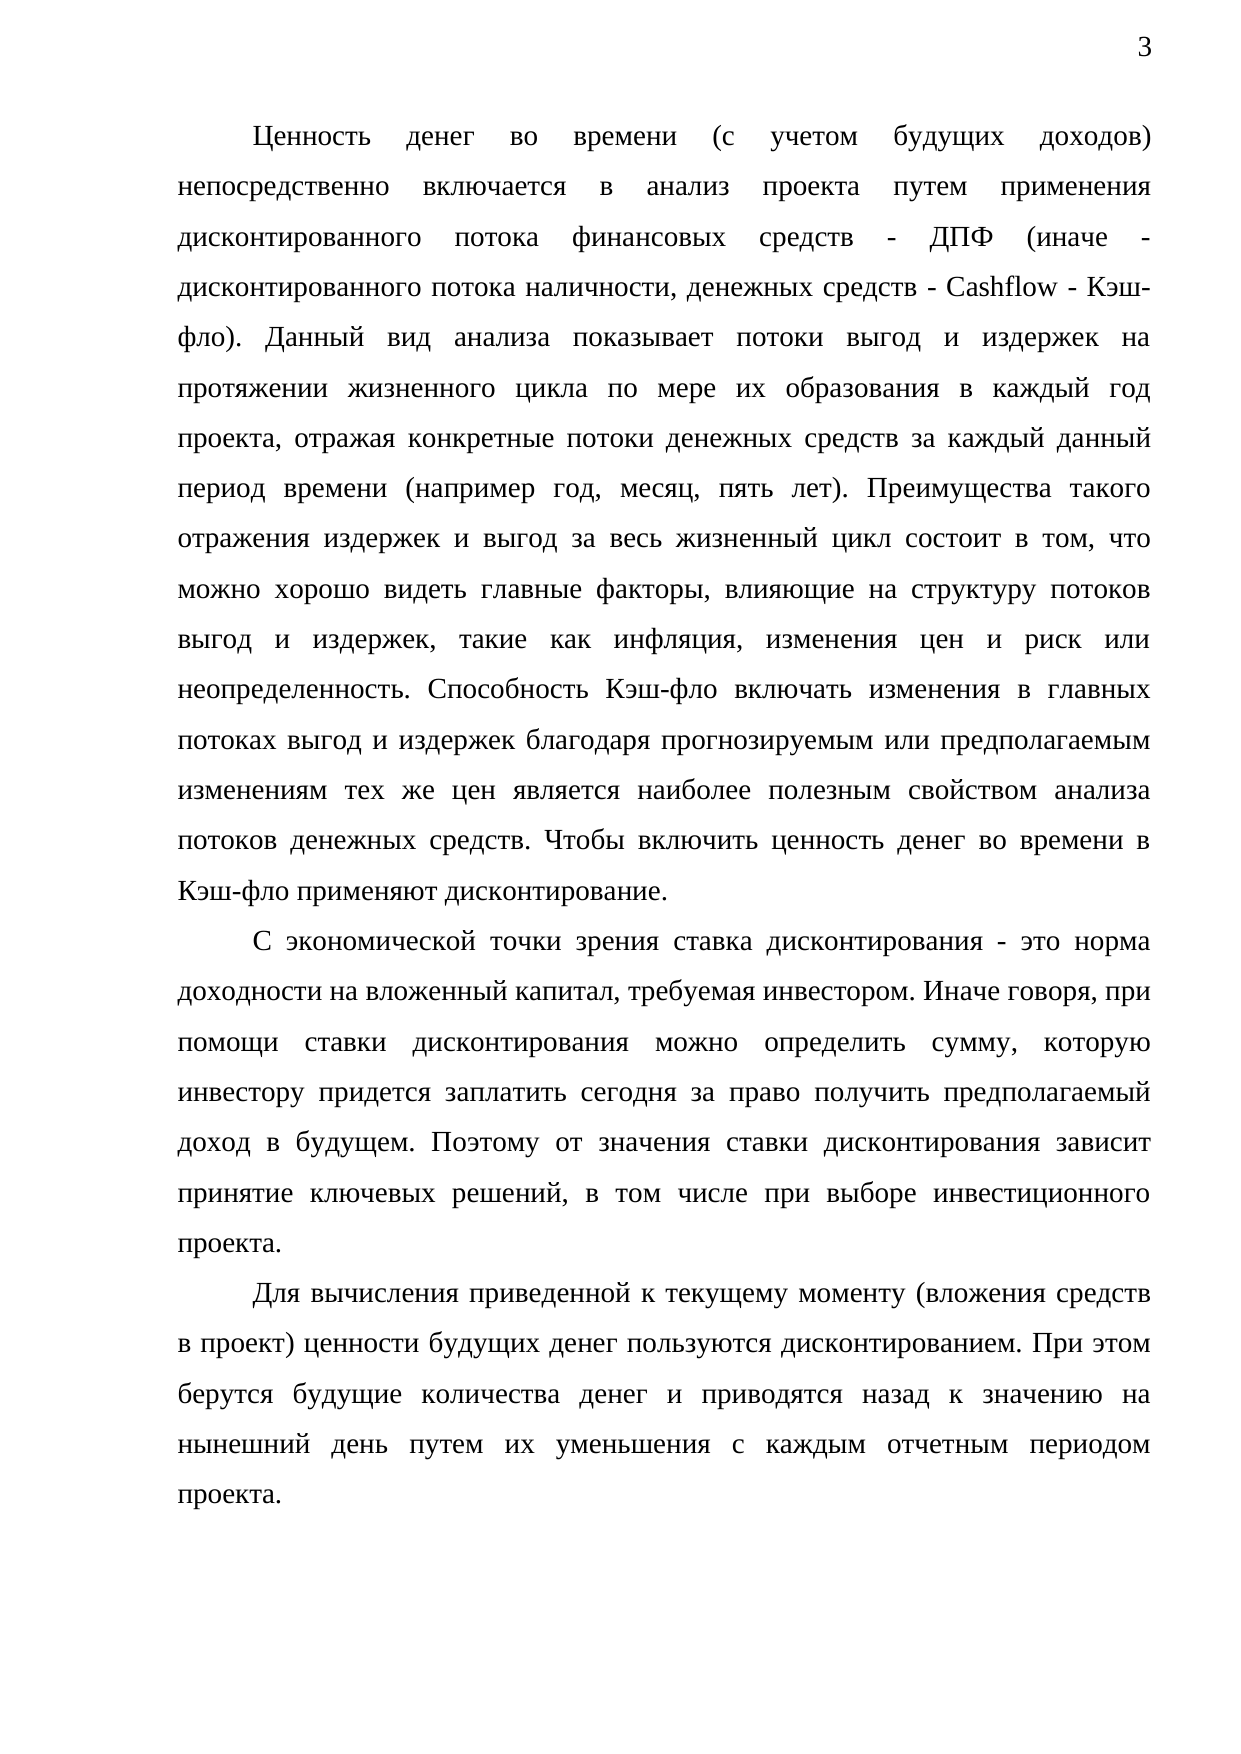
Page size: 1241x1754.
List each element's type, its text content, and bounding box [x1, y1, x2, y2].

text С экономической точки зрения ставка дисконтирования - это норма доходности на вложенный капитал, требуемая инвестором. Иначе говоря, при помощи ставки дисконтирования можно определить сумму, которую инвестору придется заплатить сегодня за право получить предполагаемый доход в будущем. Поэтому от значения ставки дисконтирования зависит принятие ключевых решений, в том числе при выборе инвестиционного проекта. [177, 923, 1152, 1258]
text Для вычисления приведенной к текущему моменту (вложения средств в проект) ценности будущих денег пользуются дисконтированием. При этом берутся будущие количества денег и приводятся назад к значению на нынешний день путем их уменьшения с каждым отчетным периодом проекта. [177, 1275, 1152, 1510]
text Ценность денег во времени (с учетом будущих доходов) непосредственно включается в анализ проекта путем применения дисконтированного потока финансовых средств - ДПФ (иначе - дисконтированного потока наличности, денежных средств - Cashflow - Кэш-фло). Данный вид анализа показывает потоки выгод и издержек на протяжении жизненного цикла по мере их образования в каждый год проекта, отражая конкретные потоки денежных средств за каждый данный период времени (например год, месяц, пять лет). Преимущества такого отражения издержек и выгод за весь жизненный цикл состоит в том, что можно хорошо видеть главные факторы, влияющие на структуру потоков выгод и издержек, такие как инфляция, изменения цен и риск или неопределенность. Способность Кэш-фло включать изменения в главных потоках выгод и издержек благодаря прогнозируемым или предполагаемым изменениям тех же цен является наиболее полезным свойством анализа потоков денежных средств. Чтобы включить ценность денег во времени в Кэш-фло применяют дисконтирование. [177, 118, 1152, 906]
